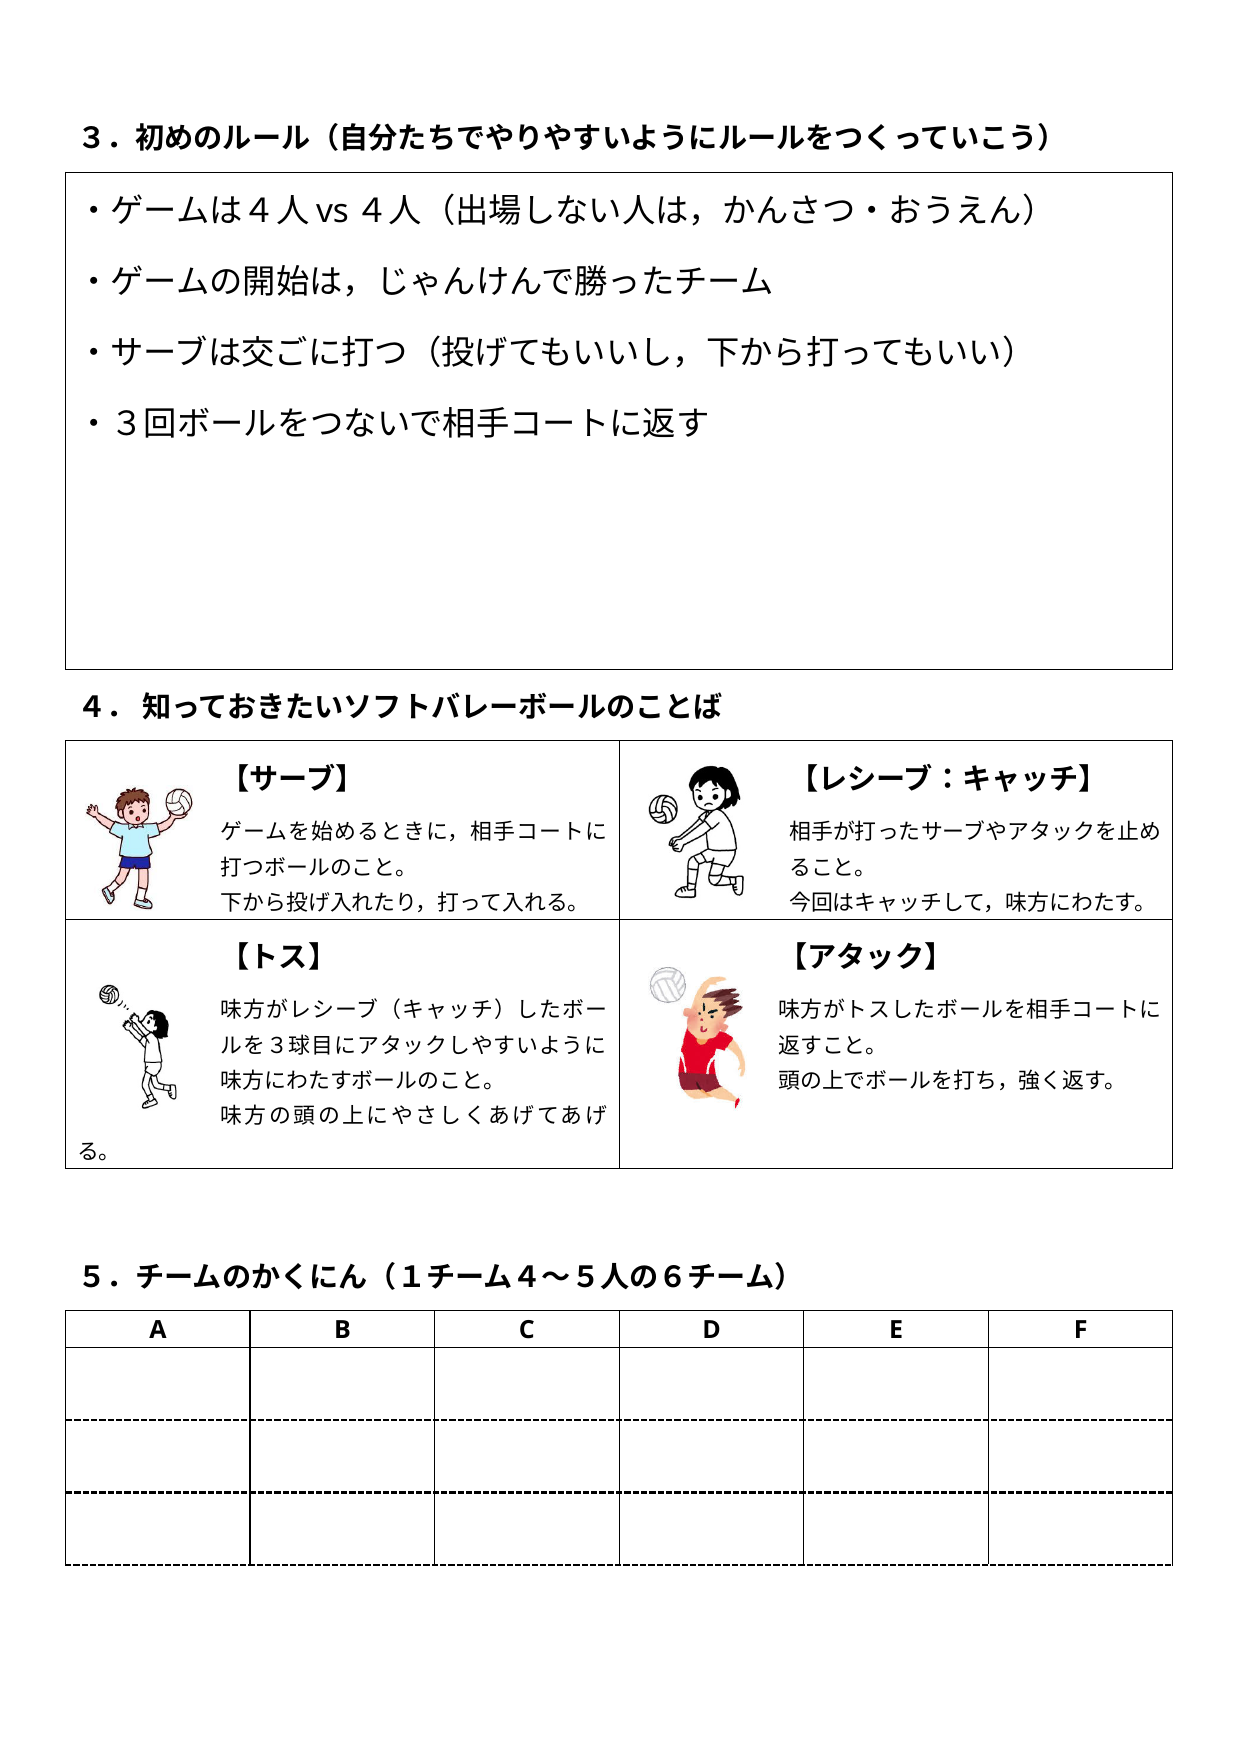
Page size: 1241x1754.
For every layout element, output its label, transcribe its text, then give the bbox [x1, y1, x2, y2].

table_cell [435, 1419, 619, 1491]
table_cell 【アタック】 味方がトスしたボールを相手コートに返すこと。 頭の上でボールを打ち，強く返す。 [620, 920, 1172, 1167]
picture [73, 982, 202, 1111]
picture [643, 962, 760, 1111]
table_header 【レシーブ：キャッチ】 相手が打ったサーブやアタックを止めること。 今回はキャッチして，味方にわたす。 [620, 741, 1172, 918]
picture [621, 757, 770, 906]
table_header C [435, 1311, 619, 1347]
picture [76, 785, 202, 911]
table_cell [66, 1491, 249, 1564]
table_cell [804, 1348, 988, 1418]
table_cell [620, 1348, 803, 1418]
table_header E [804, 1311, 988, 1347]
table_cell [620, 1419, 803, 1491]
table_cell [804, 1419, 988, 1491]
table_cell [804, 1491, 988, 1564]
table_cell [620, 1491, 803, 1564]
table_header F [989, 1311, 1172, 1347]
table_cell [989, 1348, 1172, 1418]
text ５．チームのかくにん（１チーム４～５人の６チーム） [77, 1239, 1163, 1310]
table_header ・ゲームは４人vs４人（出場しない人は，かんさつ・おうえん） ・ゲームの開始は，じゃんけんで勝ったチーム ・サーブは交ごに打つ（投げてもいいし，下から打ってもいい） ・３回ボールをつないで相手コートに返す [66, 173, 1172, 668]
table_cell [66, 1348, 249, 1418]
text ４． 知っておきたいソフトバレーボールのことば [77, 670, 1163, 740]
table_header 【サーブ】 ゲームを始めるときに，相手コートに打つボールのこと。 下から投げ入れたり，打って入れる。 [66, 741, 619, 918]
table_cell [435, 1348, 619, 1418]
table_cell [251, 1348, 434, 1418]
table_cell 【トス】 味方がレシーブ（キャッチ）したボールを３球目にアタックしやすいように味方にわたすボールのこと。 味方の頭の上にやさしくあげてあげる。 [66, 920, 619, 1167]
table_cell [989, 1491, 1172, 1564]
table_cell [66, 1419, 249, 1491]
table_header B [251, 1311, 434, 1347]
text ３．初めのルール（自分たちでやりやすいようにルールをつくっていこう） [77, 101, 1163, 172]
table_cell [251, 1419, 434, 1491]
table_cell [251, 1491, 434, 1564]
table_header D [620, 1311, 803, 1347]
table_header A [66, 1311, 249, 1347]
table_cell [989, 1419, 1172, 1491]
table_cell [435, 1491, 619, 1564]
